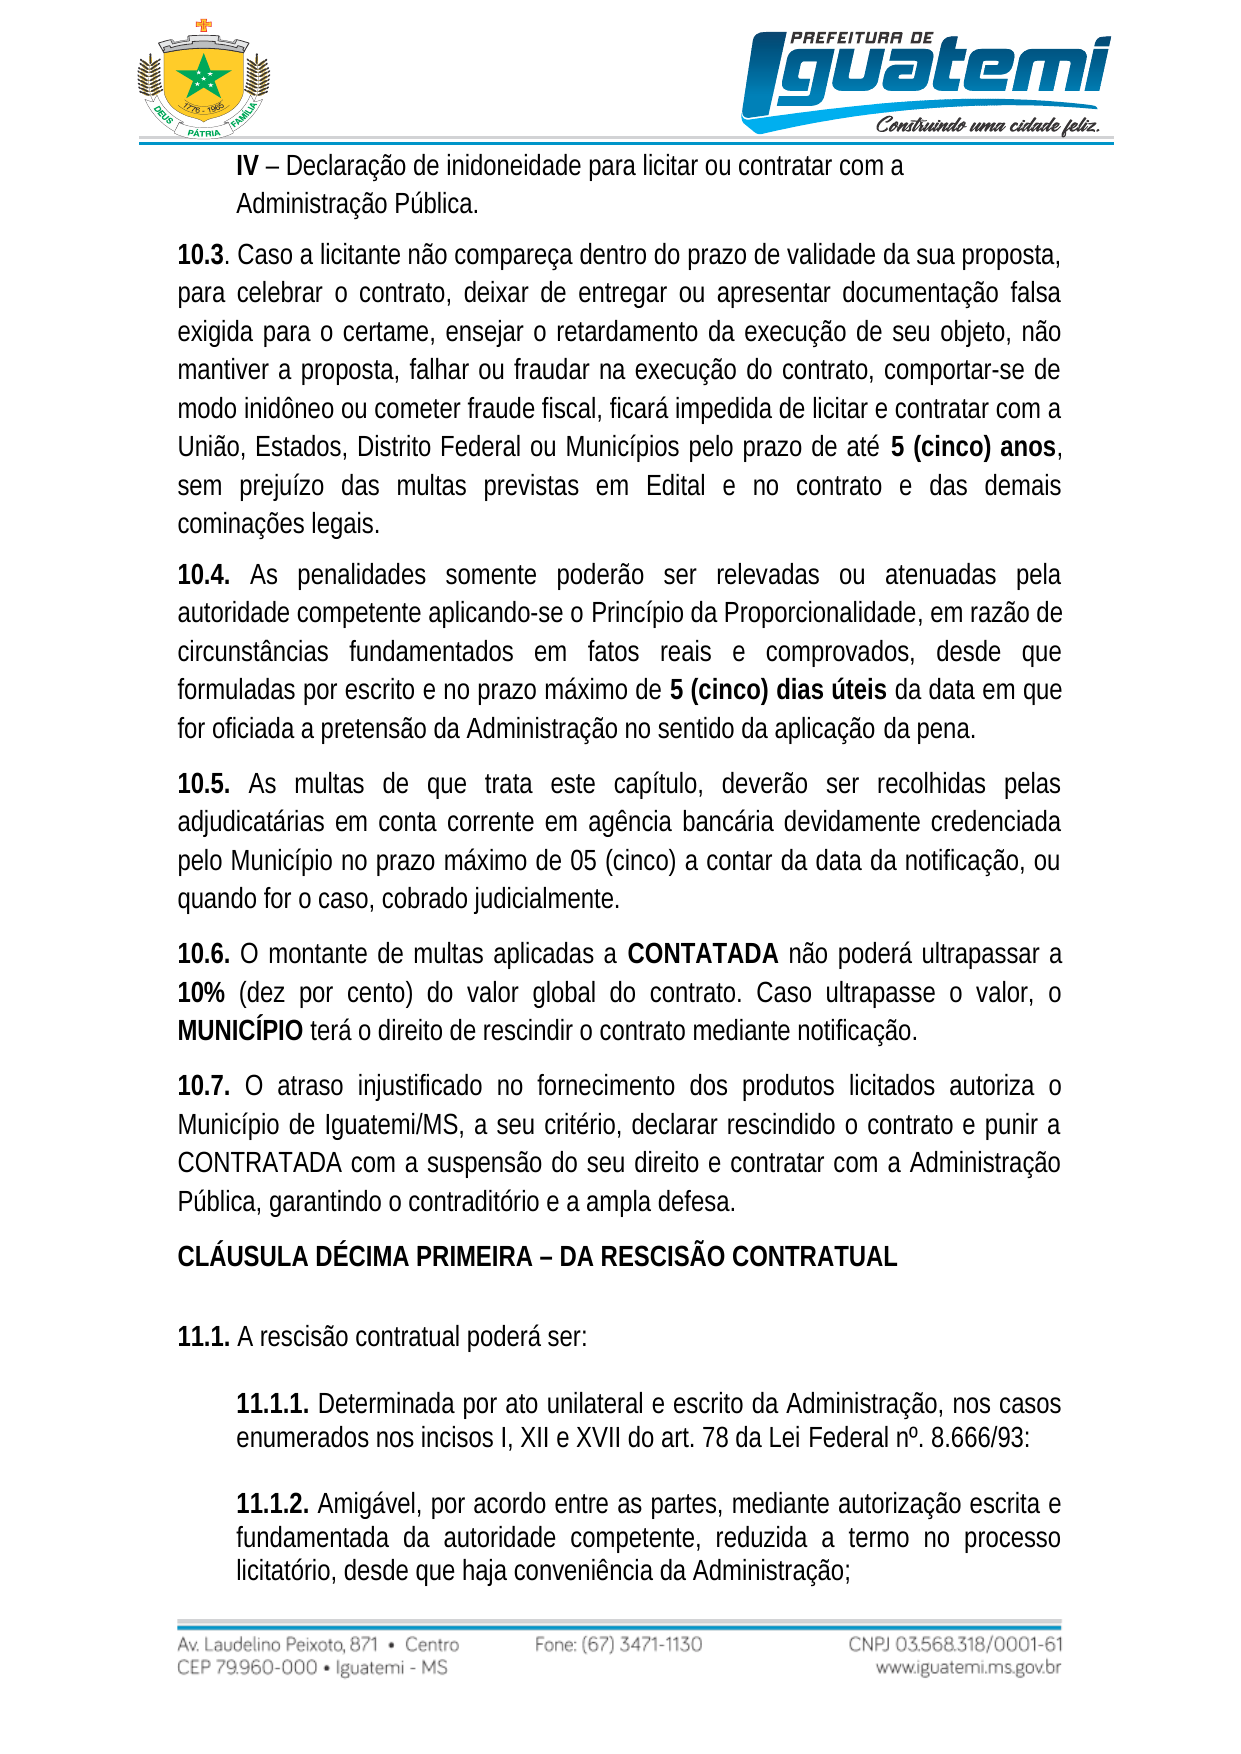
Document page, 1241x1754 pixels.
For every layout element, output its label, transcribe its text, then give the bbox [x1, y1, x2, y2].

text 10.5. As multas de que trata este capítulo, deverão ser recolhidas pelas adjudicatárias em conta corrente em agência bancária devidamente credenciada pelo Município no prazo máximo de 05 (cinco) a contar da data da notificação, ou quando for o caso, cobrado judicialmente. [177, 766, 1063, 915]
text 11.1.1. Determinada por ato unilateral e escrito da Administração, nos casos enumerados nos incisos I, XII e XVII do art. 78 da Lei Federal nº. 8.666/93: [236, 1386, 1064, 1453]
text 11.1.2. Amigável, por acordo entre as partes, mediante autorização escrita e fundamentada da autoridade competente, reduzida a termo no processo licitatório, desde que haja conveniência da Administração; [236, 1487, 1063, 1587]
subtitle CLÁUSULA DÉCIMA PRIMEIRA – DA RESCISÃO CONTRATUAL [177, 1239, 1063, 1272]
text 11.1. A rescisão contratual poderá ser: [177, 1319, 1063, 1353]
text IV – Declaração de inidoneidade para licitar ou contratar com a Administração Pública. [236, 148, 1063, 219]
text 10.7. O atraso injustificado no fornecimento dos produtos licitados autoriza o Município de Iguatemi/MS, a seu critério, declarar rescindido o contrato e punir a CONTRATADA com a suspensão do seu direito e contratar com a Administração Pública, garantindo o contraditório e a ampla defesa. [177, 1068, 1063, 1217]
text 10.3. Caso a licitante não compareça dentro do prazo de validade da sua proposta, para celebrar o contrato, deixar de entregar ou apresentar documentação falsa exigida para o certame, ensejar o retardamento da execução de seu objeto, não mantiver a proposta, falhar ou fraudar na execução do contrato, comportar-se de modo inidôneo ou cometer fraude fiscal, ficará impedida de licitar e contratar com a União, Estados, Distrito Federal ou Municípios pelo prazo de até 5 (cinco) anos, sem prejuízo das multas previstas em Edital e no contrato e das demais cominações legais. [177, 237, 1063, 539]
text 10.4. As penalidades somente poderão ser relevadas ou atenuadas pela autoridade competente aplicando-se o Princípio da Proporcionalidade, em razão de circunstâncias fundamentados em fatos reais e comprovados, desde que formuladas por escrito e no prazo máximo de 5 (cinco) dias úteis da data em que for oficiada a pretensão da Administração no sentido da aplicação da pena. [177, 557, 1063, 744]
picture [177, 1619, 1063, 1681]
text 10.6. O montante de multas aplicadas a CONTATADA não poderá ultrapassar a 10% (dez por cento) do valor global do contrato. Caso ultrapasse o valor, o MUNICÍPIO terá o direito de rescindir o contrato mediante notificação. [177, 936, 1063, 1047]
